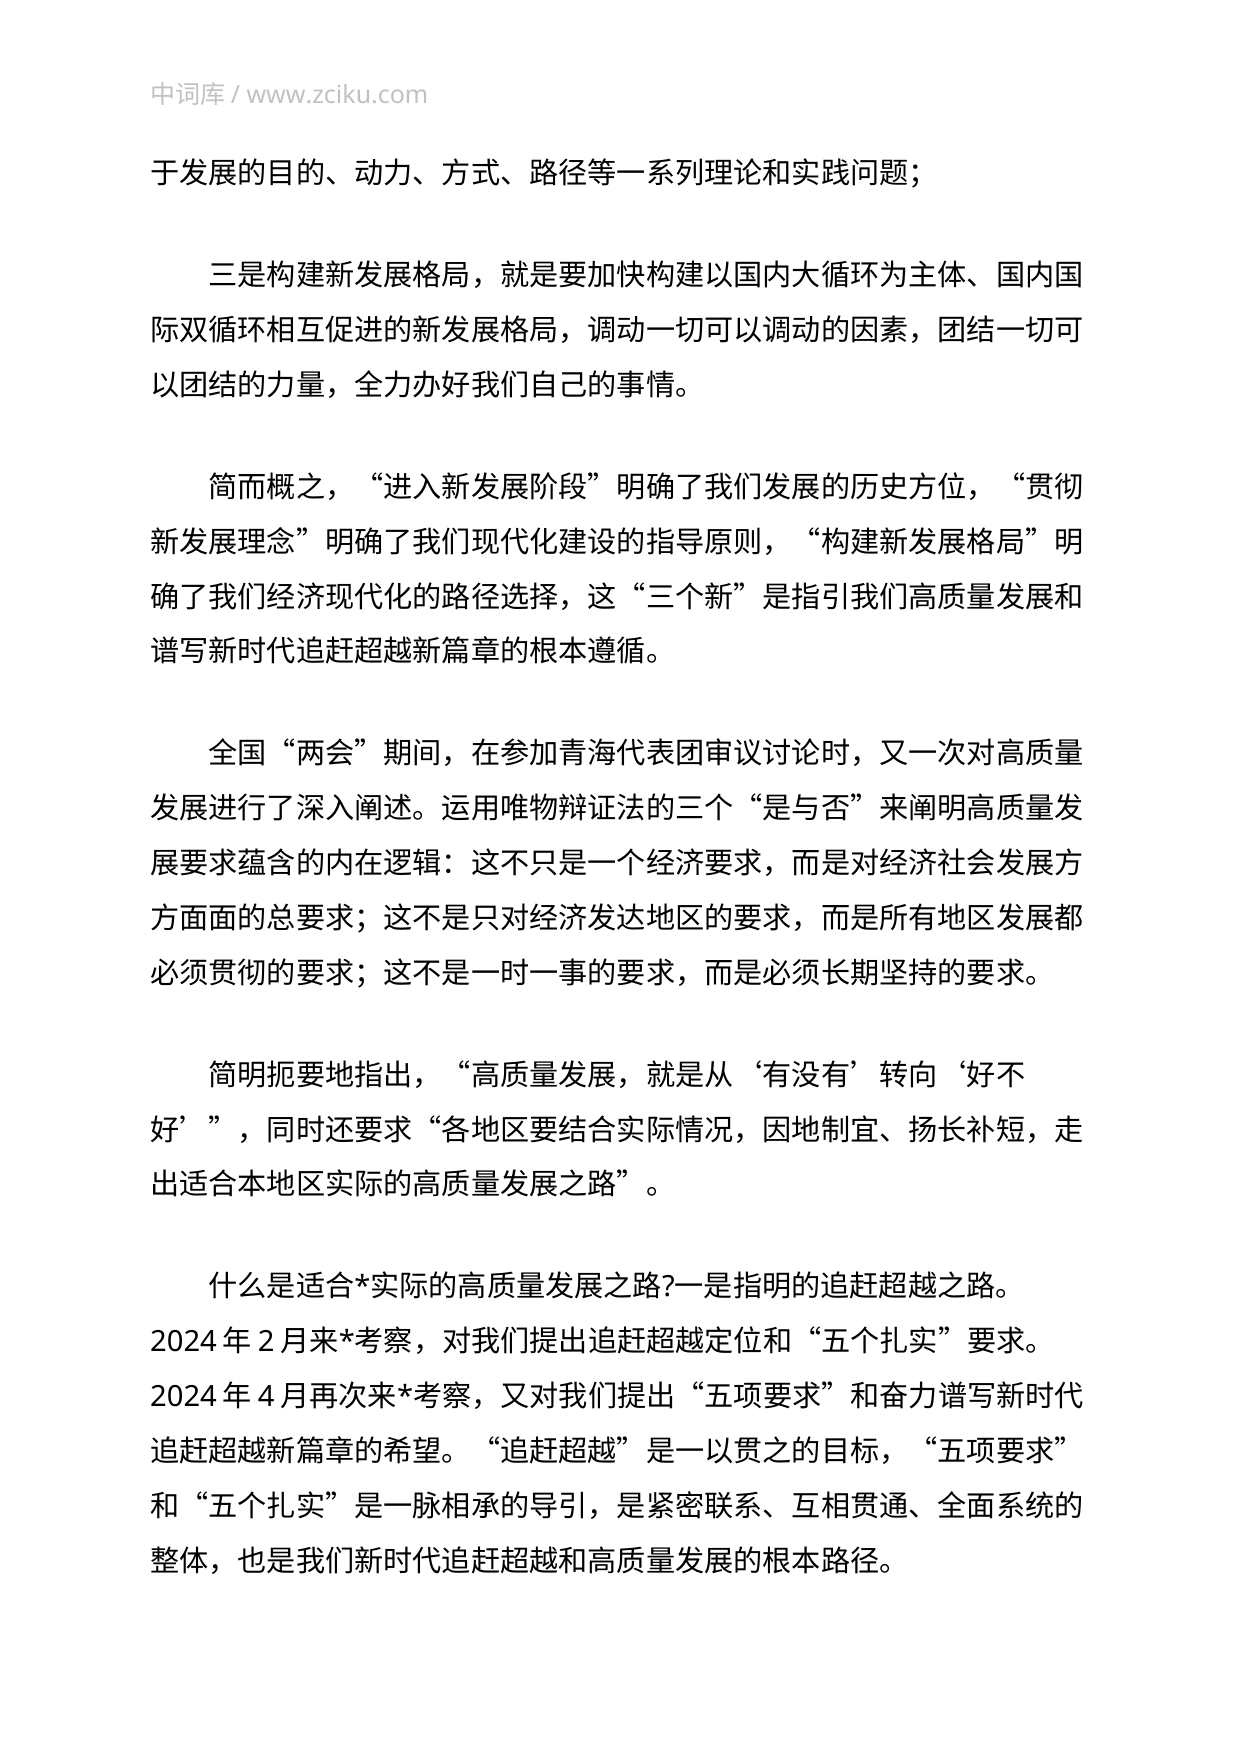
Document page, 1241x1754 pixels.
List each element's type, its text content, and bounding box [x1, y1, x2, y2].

text 三是构建新发展格局，就是要加快构建以国内大循环为主体、国内国际双循环相互促进的新发展格局，调动一切可以调动的因素，团结一切可以团结的力量，全力办好我们自己的事情。 [150, 252, 1090, 404]
text 简明扼要地指出，“高质量发展，就是从‘有没有’转向‘好不好’”，同时还要求“各地区要结合实际情况，因地制宜、扬长补短，走出适合本地区实际的高质量发展之路”。 [150, 1051, 1090, 1203]
text 全国“两会”期间，在参加青海代表团审议讨论时，又一次对高质量发展进行了深入阐述。运用唯物辩证法的三个“是与否”来阐明高质量发展要求蕴含的内在逻辑：这不只是一个经济要求，而是对经济社会发展方方面面的总要求；这不是只对经济发达地区的要求，而是所有地区发展都必须贯彻的要求；这不是一时一事的要求，而是必须长期坚持的要求。 [150, 730, 1090, 992]
text 什么是适合*实际的高质量发展之路?一是指明的追赶超越之路。2024年2月来*考察，对我们提出追赶超越定位和“五个扎实”要求。2024年4月再次来*考察，又对我们提出“五项要求”和奋力谱写新时代追赶超越新篇章的希望。“追赶超越”是一以贯之的目标，“五项要求”和“五个扎实”是一脉相承的导引，是紧密联系、互相贯通、全面系统的整体，也是我们新时代追赶超越和高质量发展的根本路径。 [150, 1263, 1090, 1580]
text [150, 150, 1090, 192]
text 简而概之，“进入新发展阶段”明确了我们发展的历史方位，“贯彻新发展理念”明确了我们现代化建设的指导原则，“构建新发展格局”明确了我们经济现代化的路径选择，这“三个新”是指引我们高质量发展和谱写新时代追赶超越新篇章的根本遵循。 [150, 463, 1090, 670]
